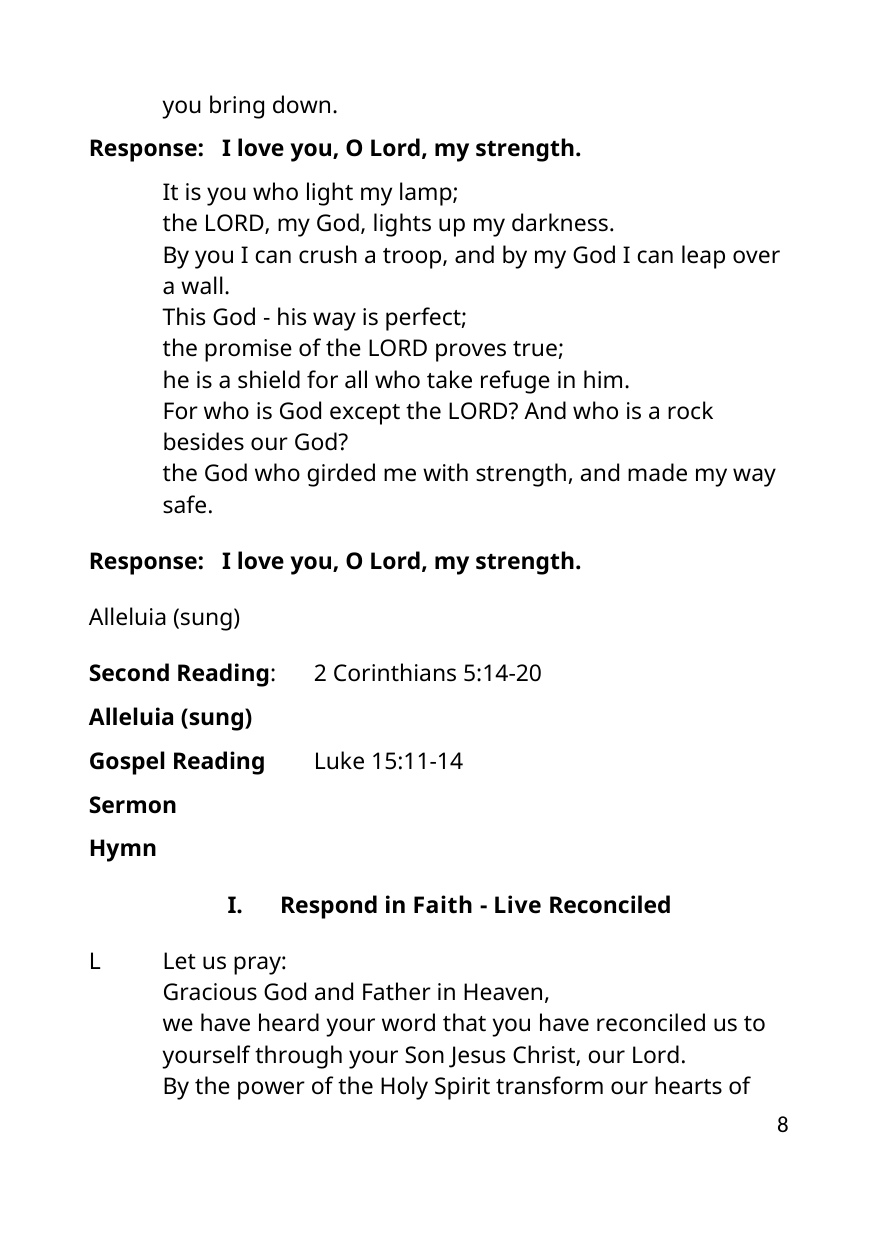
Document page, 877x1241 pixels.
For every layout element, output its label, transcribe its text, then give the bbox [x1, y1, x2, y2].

text the LORD, my God, lights up my darkness. [162, 207, 788, 239]
text the promise of the LORD proves true; [162, 332, 788, 364]
text we have heard your word that you have reconciled us to yourself through your Son Jesus Christ, our Lord. [162, 1007, 788, 1070]
text Sermon [89, 789, 788, 820]
text L Let us pray: [89, 945, 788, 976]
text you bring down. [162, 89, 788, 120]
text Response: I love you, O Lord, my strength. [89, 545, 788, 576]
list Respond in Faith - Live Reconciled [126, 889, 788, 920]
text Alleluia (sung) [89, 701, 788, 732]
text This God - his way is perfect; [162, 301, 788, 332]
text Gracious God and Father in Heaven, [162, 976, 788, 1007]
text he is a shield for all who take refuge in him. [162, 364, 788, 395]
text Hymn [89, 832, 788, 864]
text It is you who light my lamp; [162, 176, 788, 207]
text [162, 1070, 788, 1101]
text Second Reading: 2 Corinthians 5:14-20 [89, 657, 788, 689]
text By you I can crush a troop, and by my God I can leap over a wall. [162, 239, 788, 301]
text For who is God except the LORD? And who is a rock besides our God? [162, 395, 788, 457]
text Response: I love you, O Lord, my strength. [89, 132, 788, 164]
text Alleluia (sung) [89, 601, 788, 632]
text Gospel Reading Luke 15:11-14 [89, 745, 788, 776]
text the God who girded me with strength, and made my way safe. [162, 457, 788, 520]
